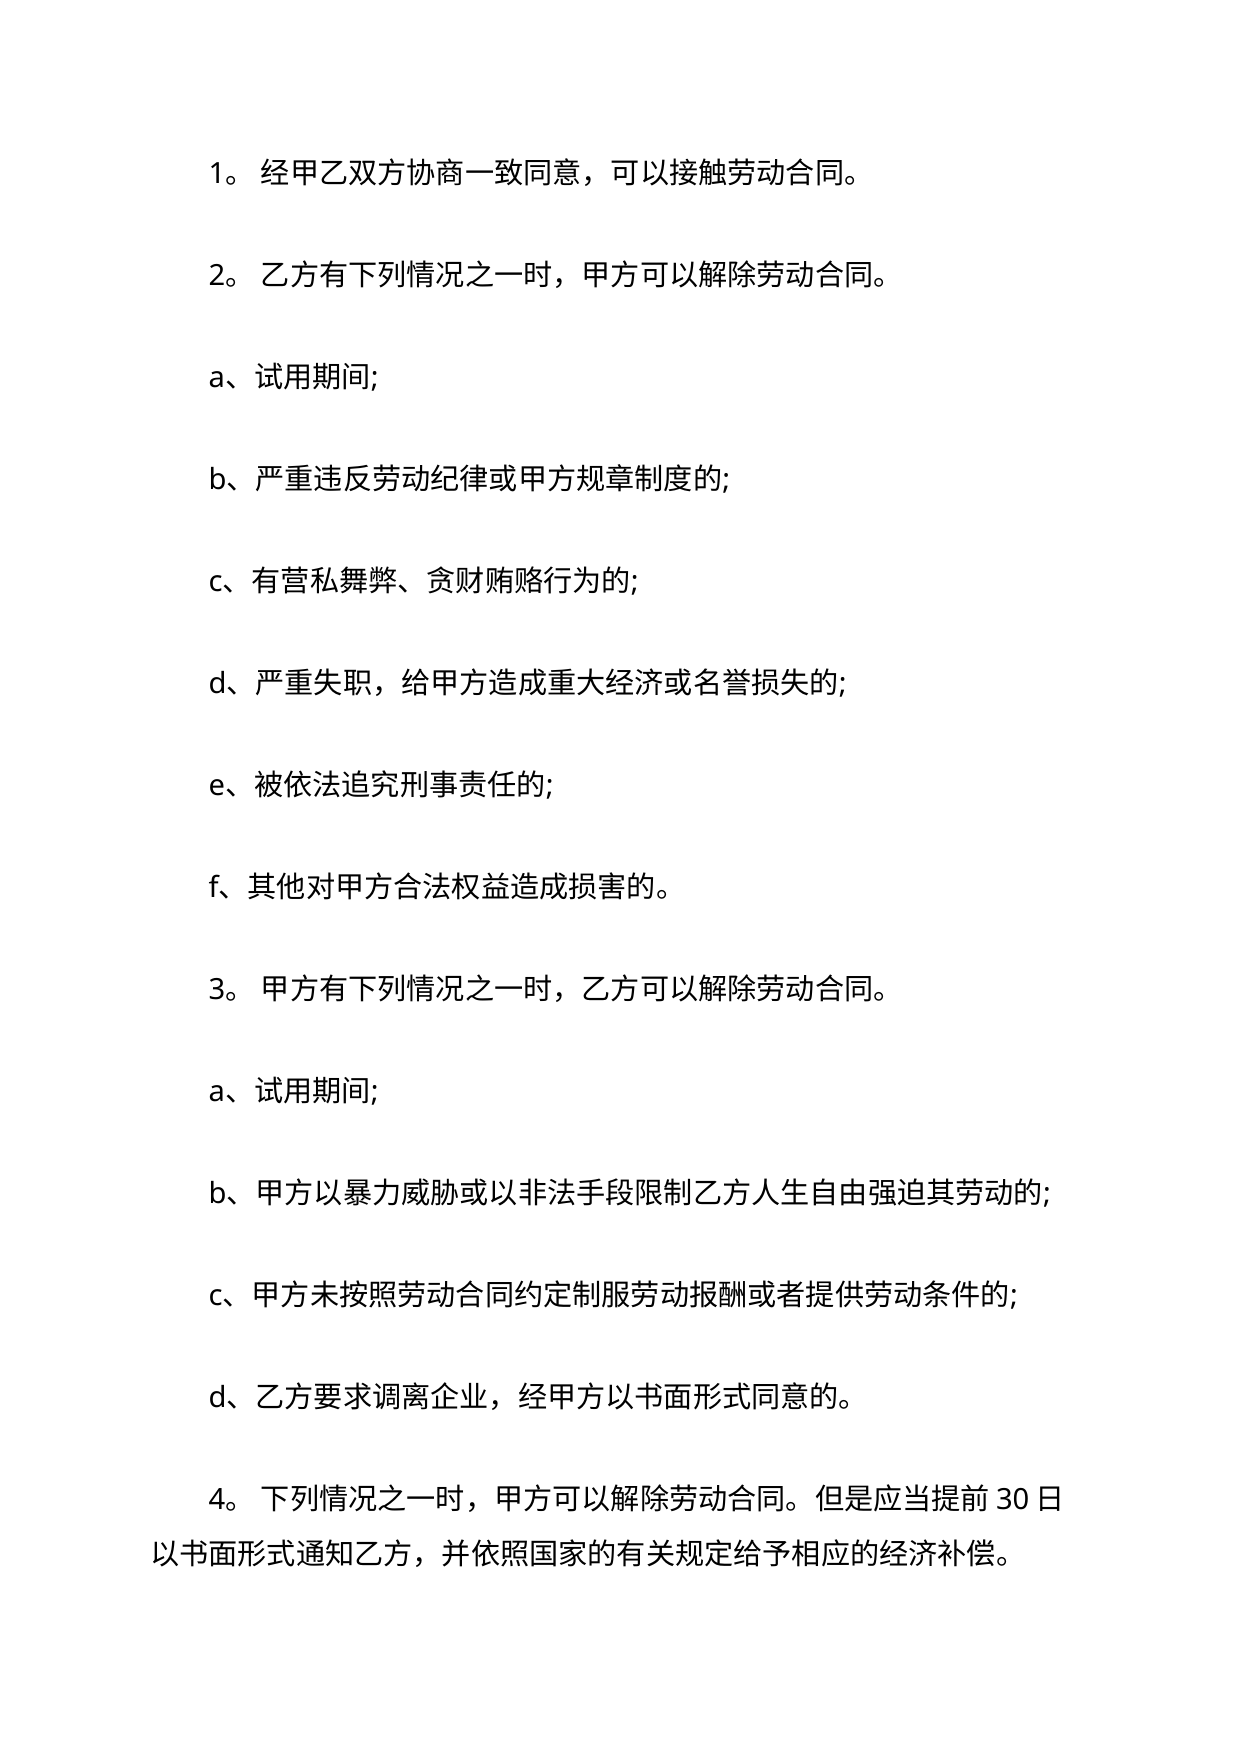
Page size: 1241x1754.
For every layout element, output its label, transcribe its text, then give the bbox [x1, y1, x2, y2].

text d、乙方要求调离企业，经甲方以书面形式同意的。 [150, 1374, 1090, 1416]
text b、严重违反劳动纪律或甲方规章制度的; [150, 456, 1090, 498]
text f、其他对甲方合法权益造成损害的。 [150, 864, 1090, 906]
text 4。 下列情况之一时，甲方可以解除劳动合同。但是应当提前30日以书面形式通知乙方，并依照国家的有关规定给予相应的经济补偿。 [150, 1476, 1090, 1573]
text a、试用期间; [150, 354, 1090, 396]
text e、被依法追究刑事责任的; [150, 762, 1090, 804]
text 1。 经甲乙双方协商一致同意，可以接触劳动合同。 [150, 150, 1090, 192]
text b、甲方以暴力威胁或以非法手段限制乙方人生自由强迫其劳动的; [150, 1170, 1090, 1212]
text a、试用期间; [150, 1068, 1090, 1110]
text c、甲方未按照劳动合同约定制服劳动报酬或者提供劳动条件的; [150, 1272, 1090, 1314]
text 2。 乙方有下列情况之一时，甲方可以解除劳动合同。 [150, 252, 1090, 294]
text 3。 甲方有下列情况之一时，乙方可以解除劳动合同。 [150, 966, 1090, 1008]
text d、严重失职，给甲方造成重大经济或名誉损失的; [150, 660, 1090, 702]
text c、有营私舞弊、贪财贿赂行为的; [150, 558, 1090, 600]
